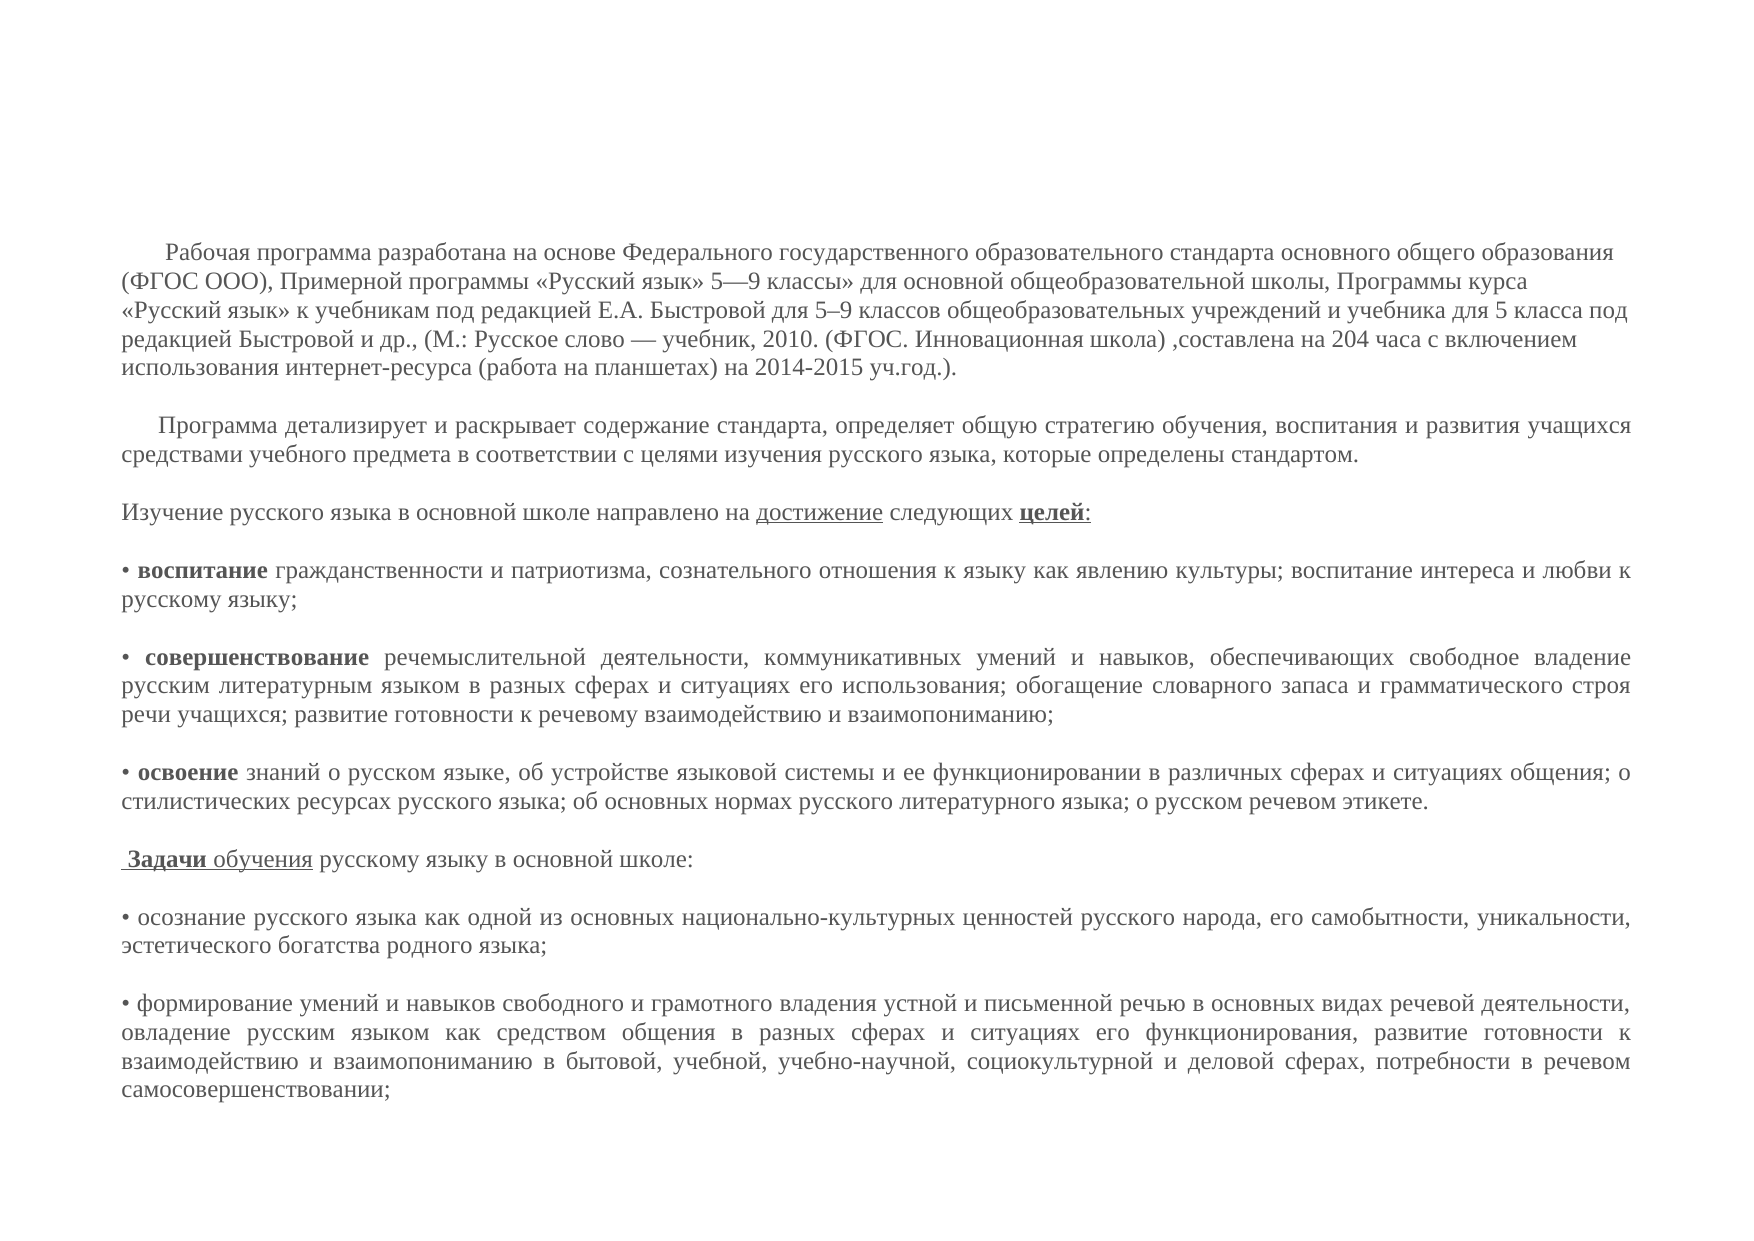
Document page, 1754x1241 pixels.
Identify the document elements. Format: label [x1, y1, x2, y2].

table_header [118, 177, 1636, 1136]
